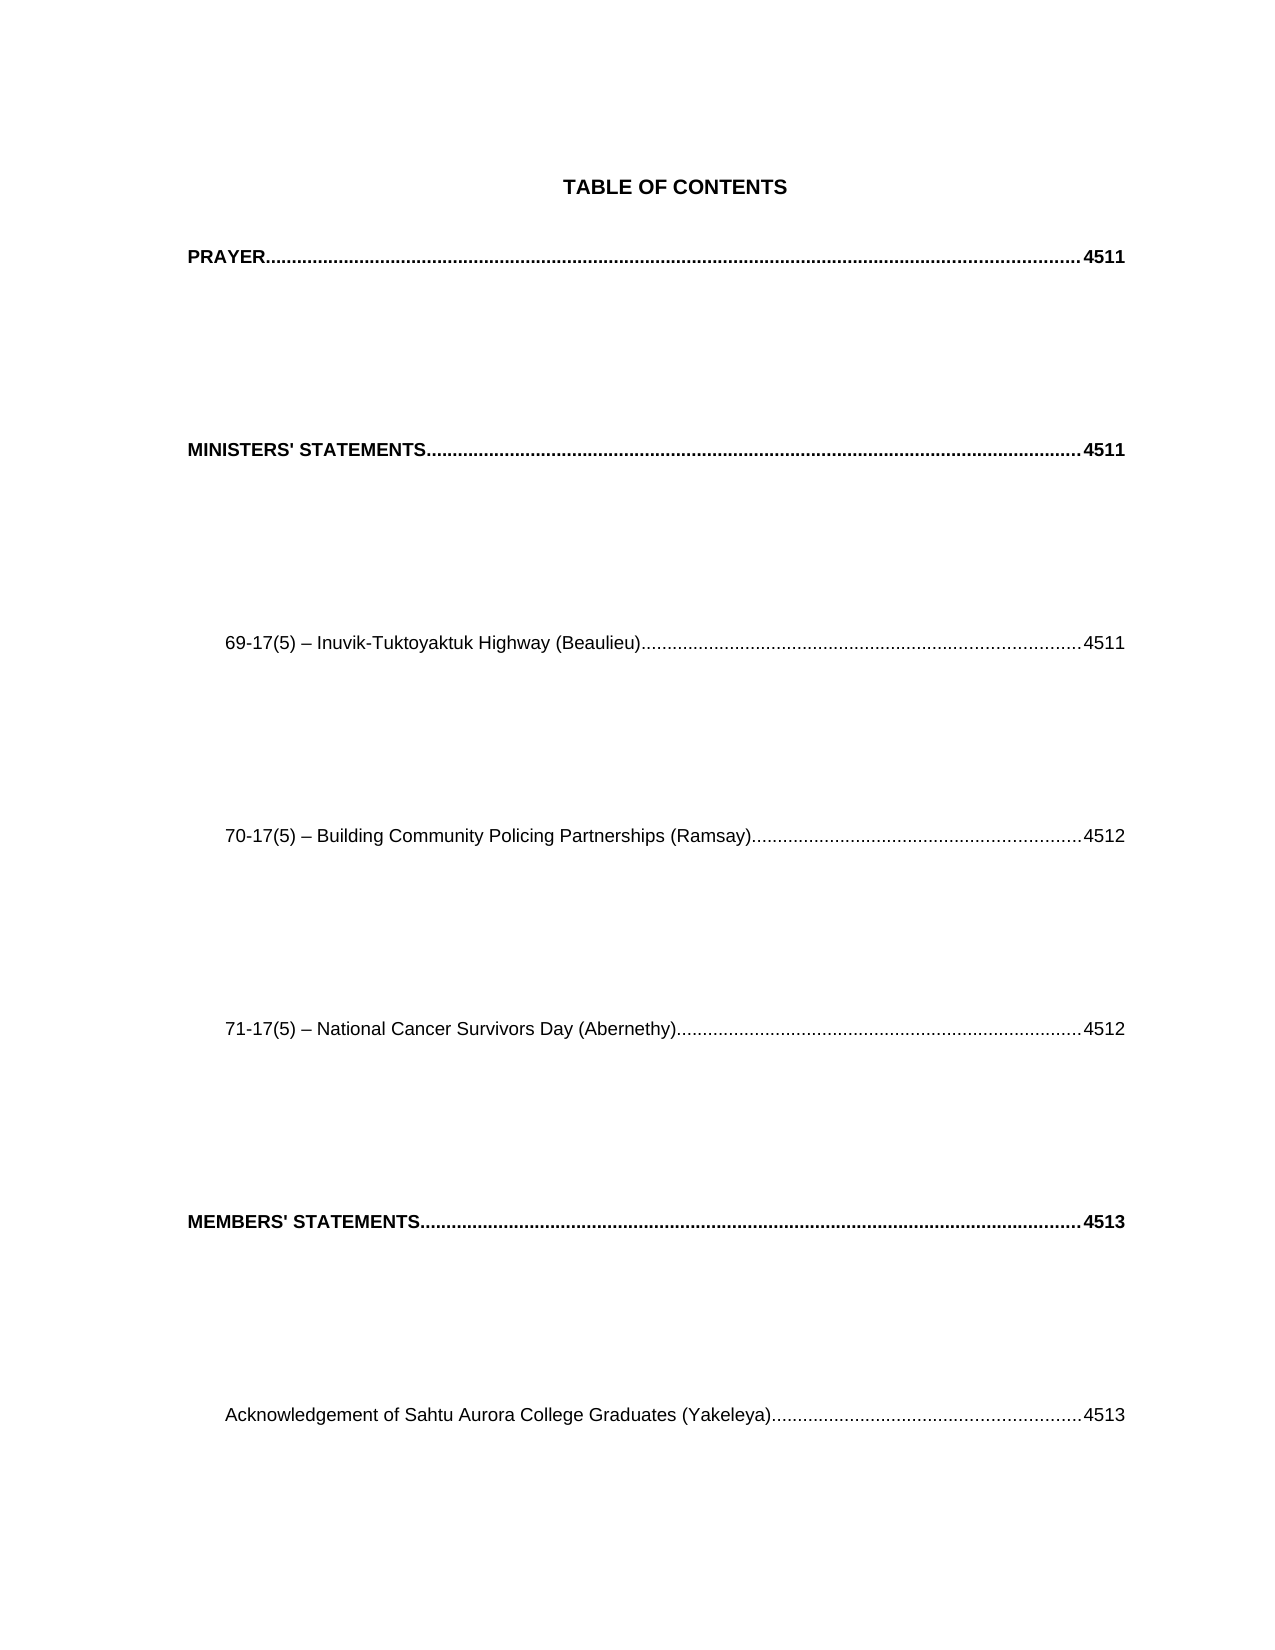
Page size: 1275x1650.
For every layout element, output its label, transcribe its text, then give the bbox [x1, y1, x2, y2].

text PRAYER 4511 [187, 246, 1162, 267]
text MEMBERS' STATEMENTS 4513 [187, 1211, 1162, 1233]
text 69-17(5) – Inuvik-Tuktoyaktuk Highway (Beaulieu) 4511 [187, 632, 1162, 653]
text 70-17(5) – Building Community Policing Partnerships (Ramsay) 4512 [187, 825, 1162, 846]
text 71-17(5) – National Cancer Survivors Day (Abernethy) 4512 [187, 1018, 1162, 1039]
text MINISTERS' STATEMENTS 4511 [187, 439, 1162, 460]
subtitle TABLE OF CONTENTS [187, 175, 1162, 199]
text Acknowledgement of Sahtu Aurora College Graduates (Yakeleya) 4513 [187, 1404, 1162, 1426]
